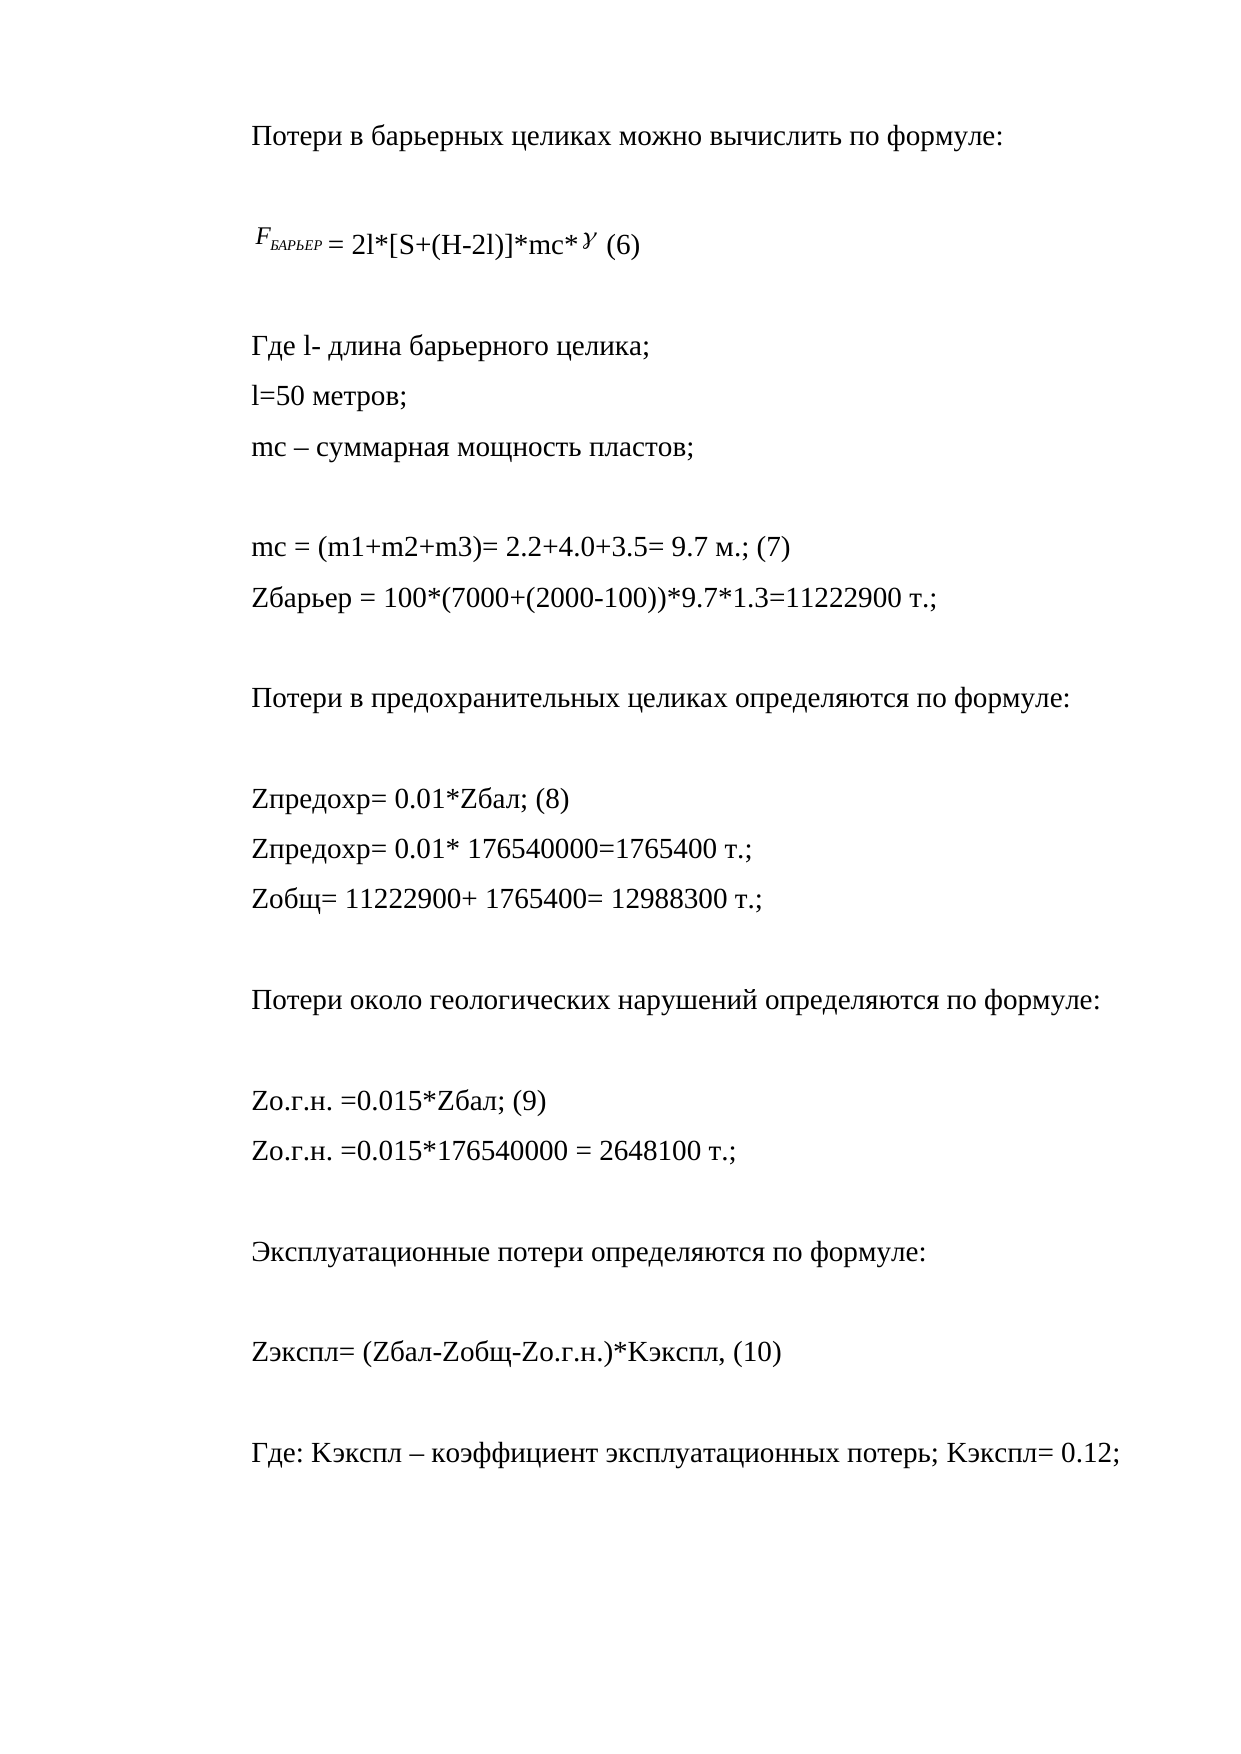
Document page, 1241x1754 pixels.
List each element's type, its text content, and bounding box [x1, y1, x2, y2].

text Потери в барьерных целиках можно вычислить по формуле: [177, 118, 1152, 152]
text Zобщ= 11222900+ 1765400= 12988300 т.; [177, 882, 1152, 915]
text Zо.г.н. =0.015*176540000 = 2648100 т.; [177, 1133, 1152, 1167]
text = 2l*[S+(H-2l)]*mc* (6) [177, 219, 1152, 261]
text Zбарьер = 100*(7000+(2000-100))*9.7*1.3=11222900 т.; [177, 580, 1152, 613]
text l=50 метров; [177, 378, 1152, 412]
text Потери в предохранительных целиках определяются по формуле: [177, 680, 1152, 714]
text mc – суммарная мощность пластов; [177, 429, 1152, 462]
text mc = (m1+m2+m3)= 2.2+4.0+3.5= .; (7) [177, 529, 1152, 563]
text Эксплуатационные потери определяются по формуле: [177, 1234, 1152, 1267]
text Zо.г.н. =0.015*Zбал; (9) [177, 1083, 1152, 1116]
text Где: Kэкспл – коэффициент эксплуатационных потерь; Kэкспл= 0.12; [177, 1435, 1152, 1468]
text Где l- длина барьерного целика; [177, 328, 1152, 362]
text Zэкспл= (Zбал-Zобщ-Zо.г.н.)*Kэкспл, (10) [177, 1334, 1152, 1368]
text Потери около геологических нарушений определяются по формуле: [177, 982, 1152, 1016]
text Zпредохр= 0.01*Zбал; (8) [177, 781, 1152, 814]
text Zпредохр= 0.01* 176540000=1765400 т.; [177, 831, 1152, 865]
